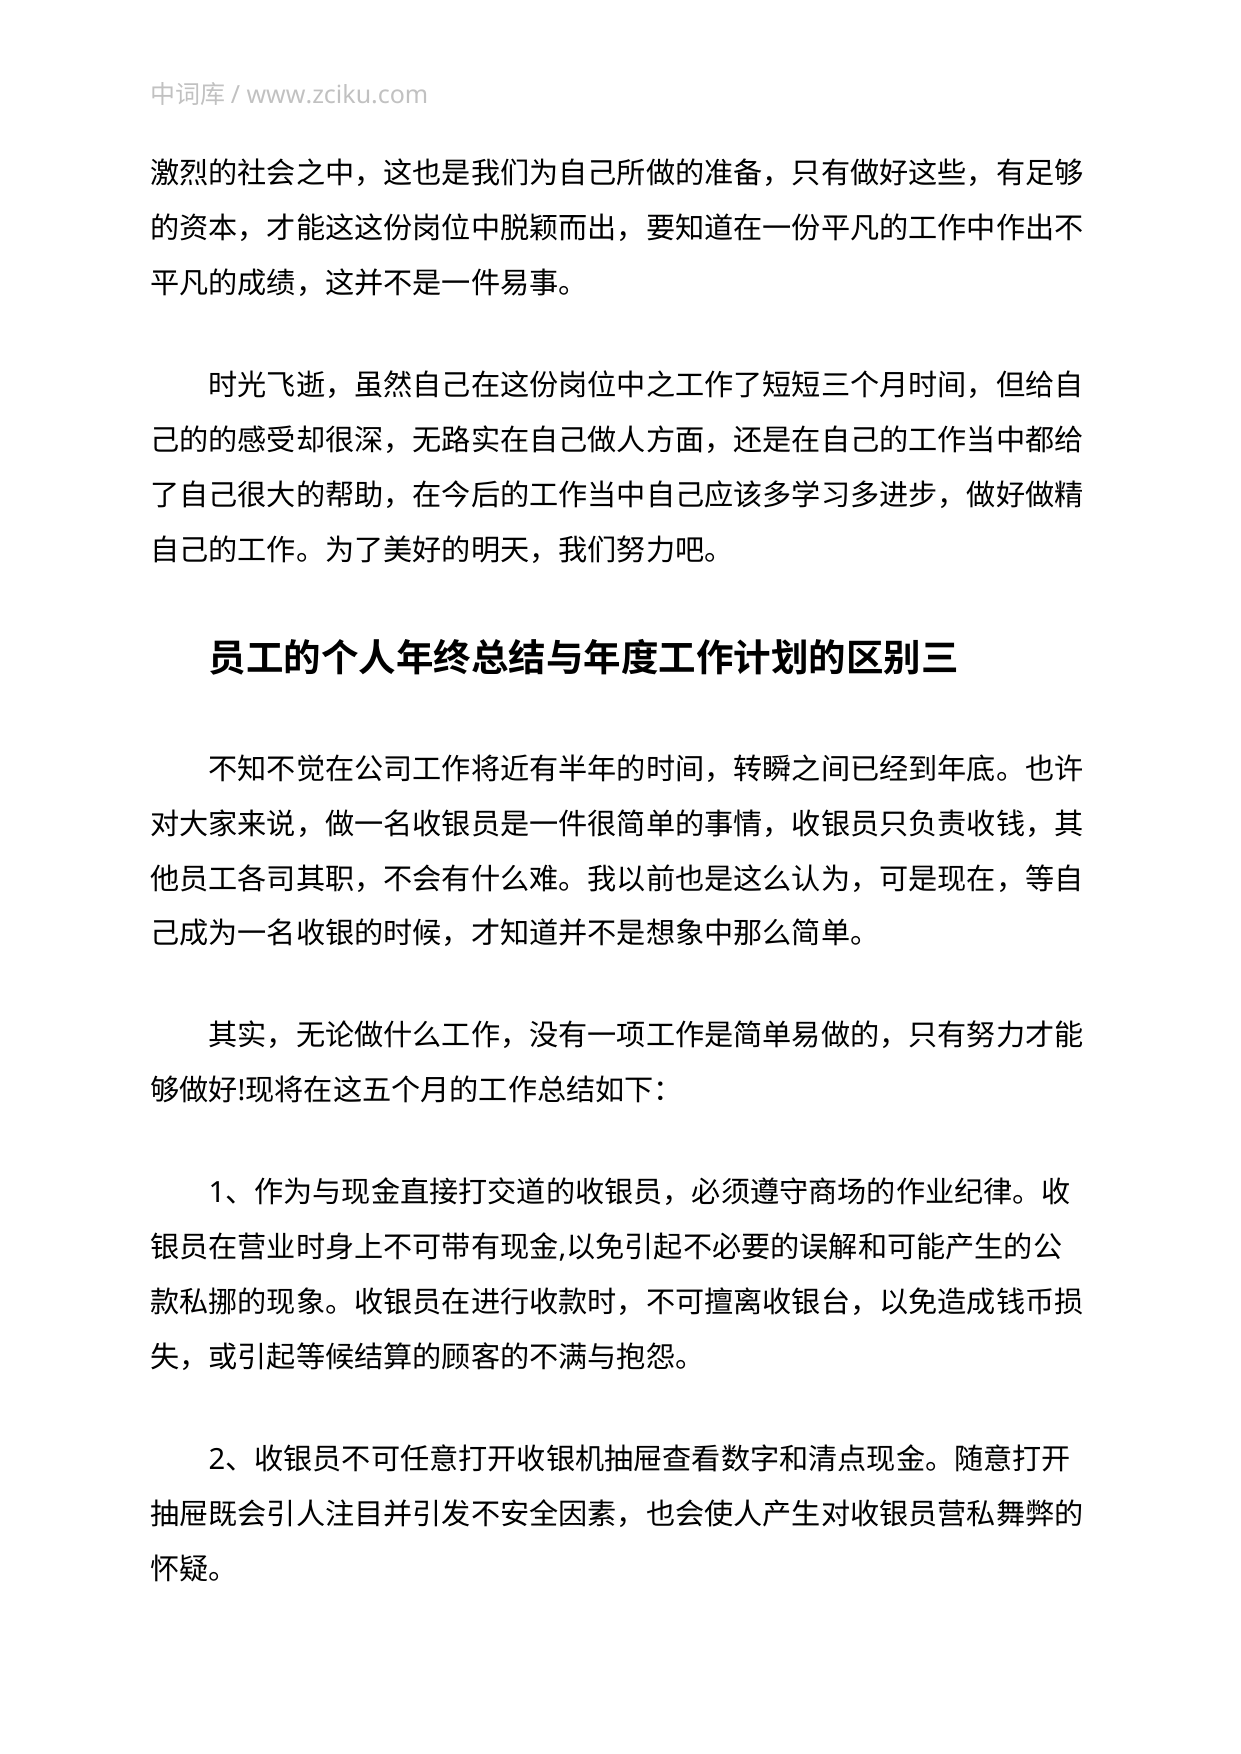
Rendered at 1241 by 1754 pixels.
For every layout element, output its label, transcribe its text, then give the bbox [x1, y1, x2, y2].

text 时光飞逝，虽然自己在这份岗位中之工作了短短三个月时间，但给自己的的感受却很深，无路实在自己做人方面，还是在自己的工作当中都给了自己很大的帮助，在今后的工作当中自己应该多学习多进步，做好做精自己的工作。为了美好的明天，我们努力吧。 [150, 362, 1090, 568]
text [150, 150, 1090, 302]
text 其实，无论做什么工作，没有一项工作是简单易做的，只有努力才能够做好!现将在这五个月的工作总结如下： [150, 1012, 1090, 1109]
text 不知不觉在公司工作将近有半年的时间，转瞬之间已经到年底。也许对大家来说，做一名收银员是一件很简单的事情，收银员只负责收钱，其他员工各司其职，不会有什么难。我以前也是这么认为，可是现在，等自己成为一名收银的时候，才知道并不是想象中那么简单。 [150, 745, 1090, 952]
text 2、收银员不可任意打开收银机抽屉查看数字和清点现金。随意打开抽屉既会引人注目并引发不安全因素，也会使人产生对收银员营私舞弊的怀疑。 [150, 1435, 1090, 1588]
text 1、作为与现金直接打交道的收银员，必须遵守商场的作业纪律。收银员在营业时身上不可带有现金,以免引起不必要的误解和可能产生的公款私挪的现象。收银员在进行收款时，不可擅离收银台，以免造成钱币损失，或引起等候结算的顾客的不满与抱怨。 [150, 1169, 1090, 1376]
text 员工的个人年终总结与年度工作计划的区别三 [150, 628, 1090, 682]
